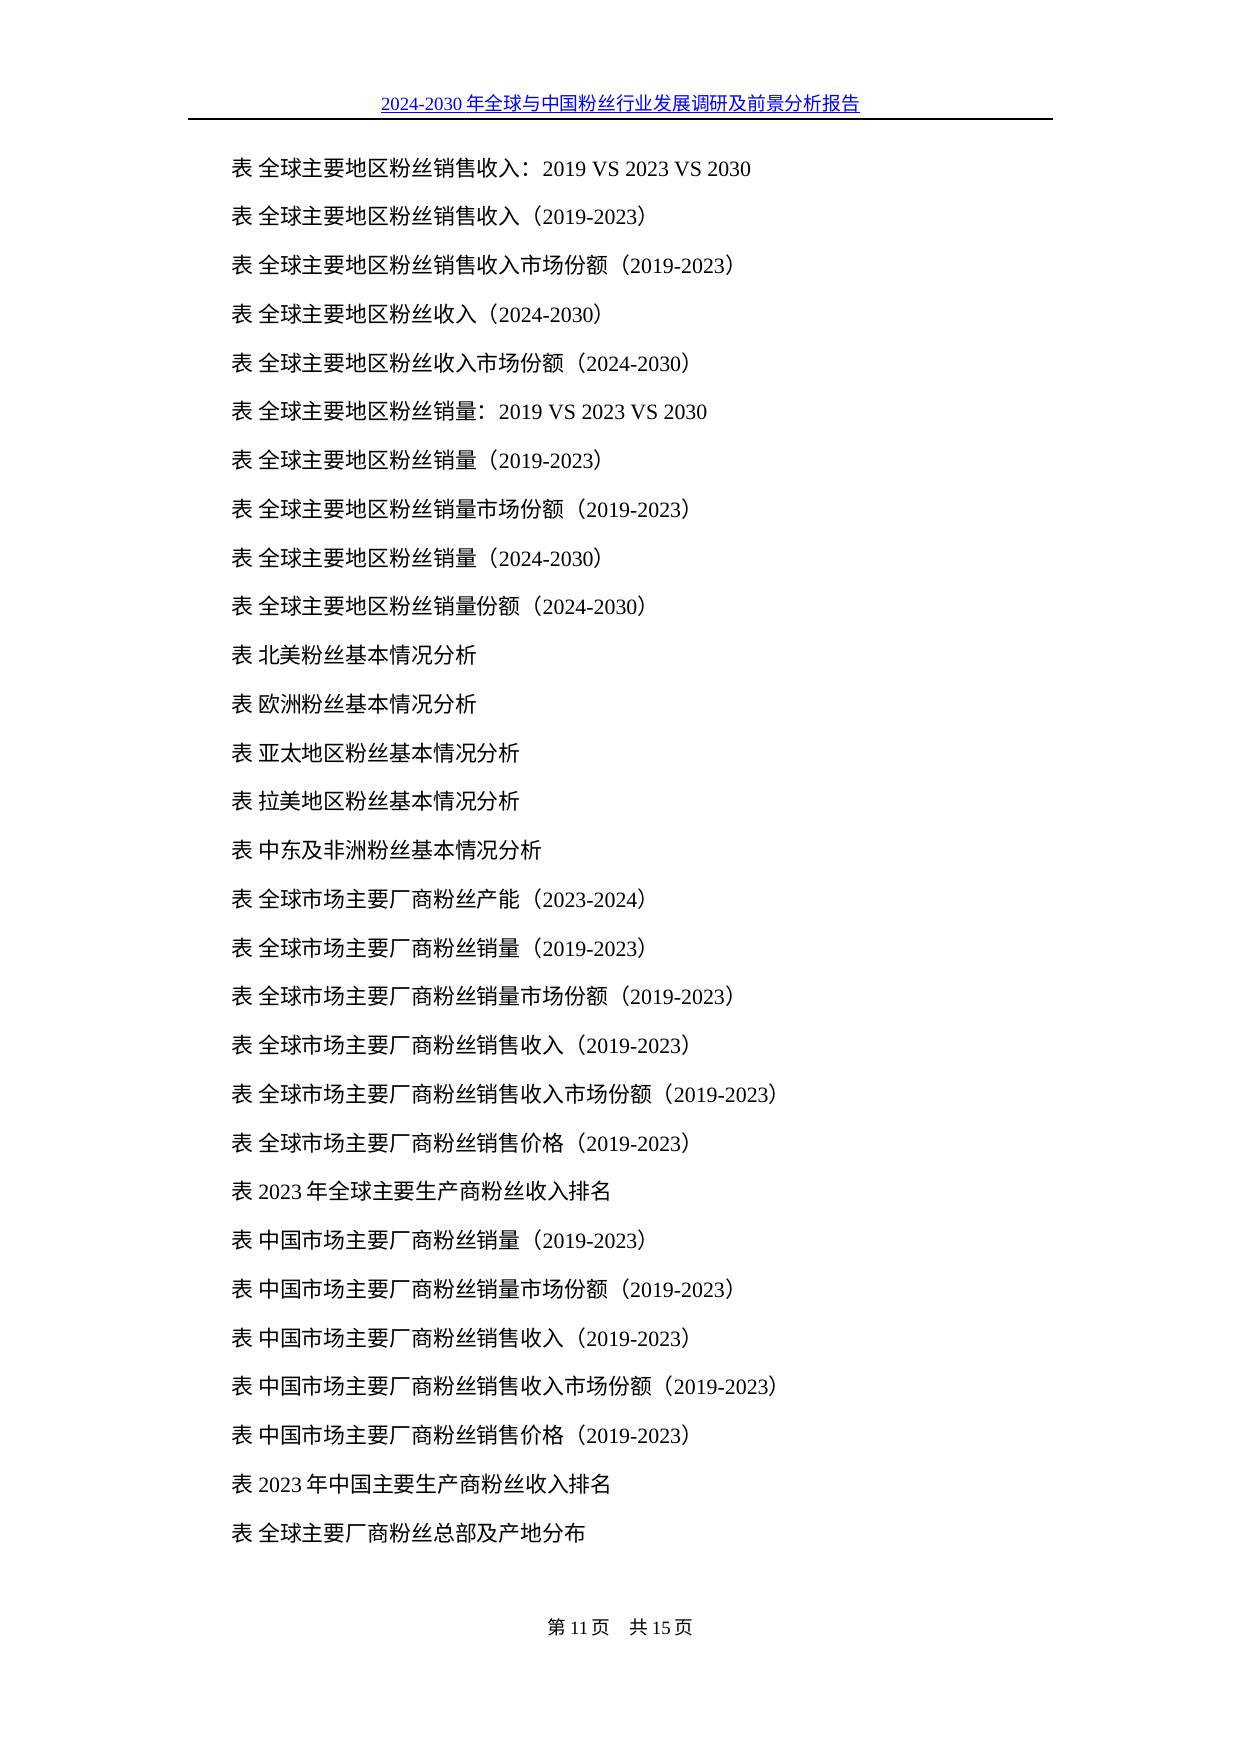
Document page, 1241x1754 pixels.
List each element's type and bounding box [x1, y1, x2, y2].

text [187, 150, 1053, 1548]
